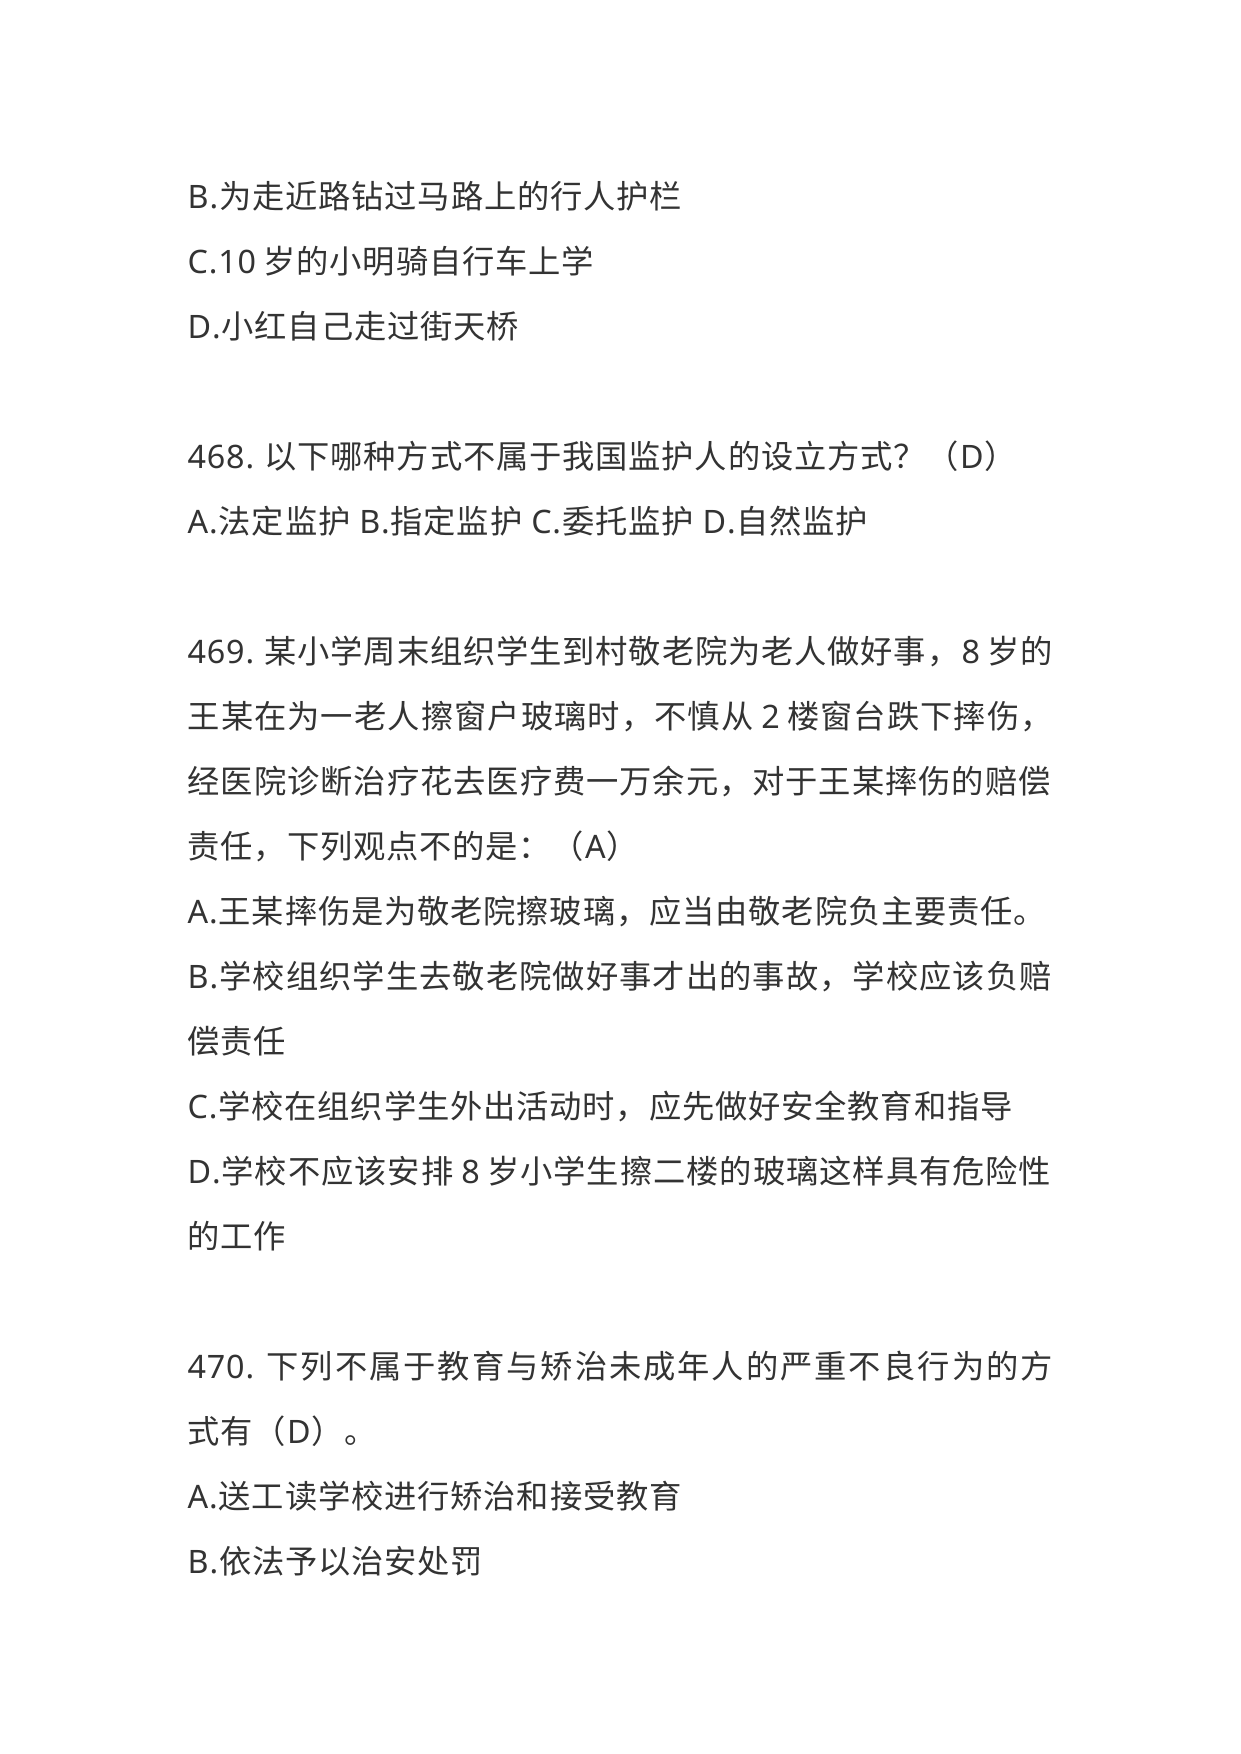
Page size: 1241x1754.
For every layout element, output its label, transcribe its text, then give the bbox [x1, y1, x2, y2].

text A.法定监护 B.指定监护 C.委托监护 D.自然监护 [187, 487, 1053, 552]
text D.学校不应该安排8岁小学生擦二楼的玻璃这样具有危险性的工作 [187, 1137, 1053, 1267]
text B.学校组织学生去敬老院做好事才出的事故，学校应该负赔偿责任 [187, 942, 1053, 1072]
text B.为走近路钻过马路上的行人护栏 [187, 162, 1053, 227]
text 469. 某小学周末组织学生到村敬老院为老人做好事，8岁的王某在为一老人擦窗户玻璃时，不慎从2楼窗台跌下摔伤，经医院诊断治疗花去医疗费一万余元，对于王某摔伤的赔偿责任，下列观点不的是：（A） [187, 617, 1053, 877]
text C.学校在组织学生外出活动时，应先做好安全教育和指导 [187, 1072, 1053, 1137]
text 468. 以下哪种方式不属于我国监护人的设立方式？（D） [187, 422, 1053, 487]
text A.送工读学校进行矫治和接受教育 [187, 1462, 1053, 1527]
text 470. 下列不属于教育与矫治未成年人的严重不良行为的方式有（D）。 [187, 1332, 1053, 1462]
text A.王某摔伤是为敬老院擦玻璃，应当由敬老院负主要责任。 [187, 877, 1053, 942]
text B.依法予以治安处罚 [187, 1527, 1053, 1592]
text C.10岁的小明骑自行车上学 [187, 227, 1053, 292]
text D.小红自己走过街天桥 [187, 292, 1053, 357]
